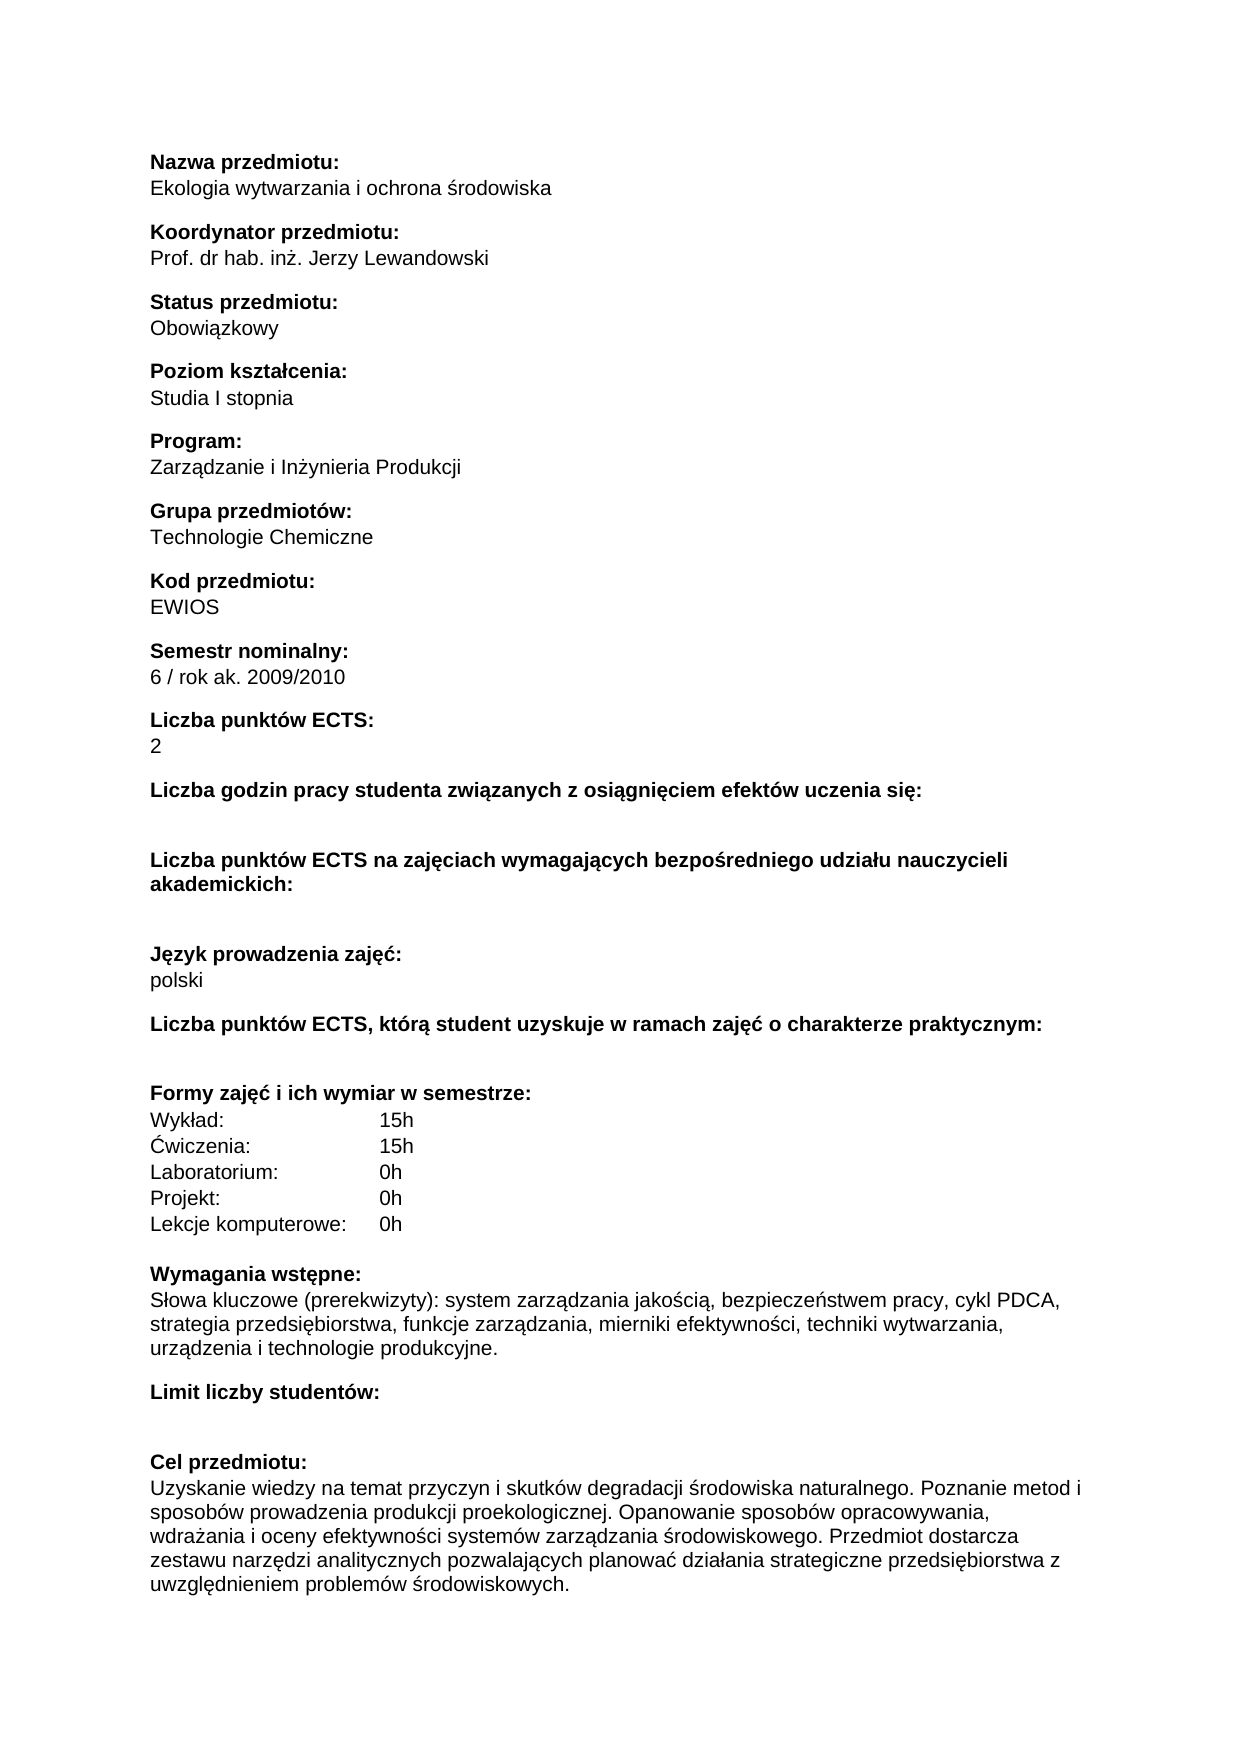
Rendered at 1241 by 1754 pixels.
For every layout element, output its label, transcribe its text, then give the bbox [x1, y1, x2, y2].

text Koordynator przedmiotu: [150, 220, 1090, 244]
table_cell 0h [369, 1184, 597, 1210]
text Zarządzanie i Inżynieria Produkcji [150, 455, 1090, 479]
text Formy zajęć i ich wymiar w semestrze: [150, 1081, 1090, 1105]
table_cell Projekt: [140, 1186, 367, 1210]
text Obowiązkowy [150, 316, 1090, 339]
table_header 15h [369, 1108, 597, 1132]
text Prof. dr hab. inż. Jerzy Lewandowski [150, 246, 1090, 270]
text Liczba godzin pracy studenta związanych z osiągnięciem efektów uczenia się: [150, 778, 1090, 802]
text EWIOS [150, 595, 1090, 619]
text Liczba punktów ECTS: [150, 708, 1090, 732]
text Nazwa przedmiotu: [150, 150, 1090, 174]
table_cell 0h [369, 1158, 597, 1184]
text Słowa kluczowe (prerekwizyty): system zarządzania jakością, bezpieczeństwem pracy, cykl PDCA, strategia przedsiębiorstwa, funkcje zarządzania, mierniki efektywności, techniki wytwarzania, urządzenia i technologie produkcyjne. [150, 1288, 1090, 1360]
text Liczba punktów ECTS na zajęciach wymagających bezpośredniego udziału nauczycieli akademickich: [150, 848, 1090, 896]
text Ekologia wytwarzania i ochrona środowiska [150, 176, 1090, 200]
text Uzyskanie wiedzy na temat przyczyn i skutków degradacji środowiska naturalnego. Poznanie metod i sposobów prowadzenia produkcji proekologicznej. Opanowanie sposobów opracowywania, wdrażania i oceny efektywności systemów zarządzania środowiskowego. Przedmiot dostarcza zestawu narzędzi analitycznych pozwalających planować działania strategiczne przedsiębiorstwa z uwzględnieniem problemów środowiskowych. [150, 1476, 1090, 1595]
table_cell 15h [369, 1132, 597, 1158]
text Technologie Chemiczne [150, 525, 1090, 549]
text Status przedmiotu: [150, 289, 1090, 313]
text Program: [150, 429, 1090, 453]
text 6 / rok ak. 2009/2010 [150, 664, 1090, 688]
table_cell Ćwiczenia: [140, 1134, 367, 1158]
table_cell Laboratorium: [140, 1160, 367, 1184]
text Liczba punktów ECTS, którą student uzyskuje w ramach zajęć o charakterze praktycznym: [150, 1011, 1090, 1035]
table_header Wykład: [140, 1108, 367, 1132]
text Cel przedmiotu: [150, 1449, 1090, 1473]
text Wymagania wstępne: [150, 1262, 1090, 1286]
text Język prowadzenia zajęć: [150, 942, 1090, 966]
text Semestr nominalny: [150, 638, 1090, 662]
text Poziom kształcenia: [150, 359, 1090, 383]
text Studia I stopnia [150, 385, 1090, 409]
table_cell Lekcje komputerowe: [140, 1212, 367, 1236]
text Kod przedmiotu: [150, 569, 1090, 593]
text Limit liczby studentów: [150, 1380, 1090, 1404]
text 2 [150, 734, 1090, 758]
table_cell 0h [369, 1210, 597, 1236]
text polski [150, 968, 1090, 992]
text Grupa przedmiotów: [150, 499, 1090, 523]
